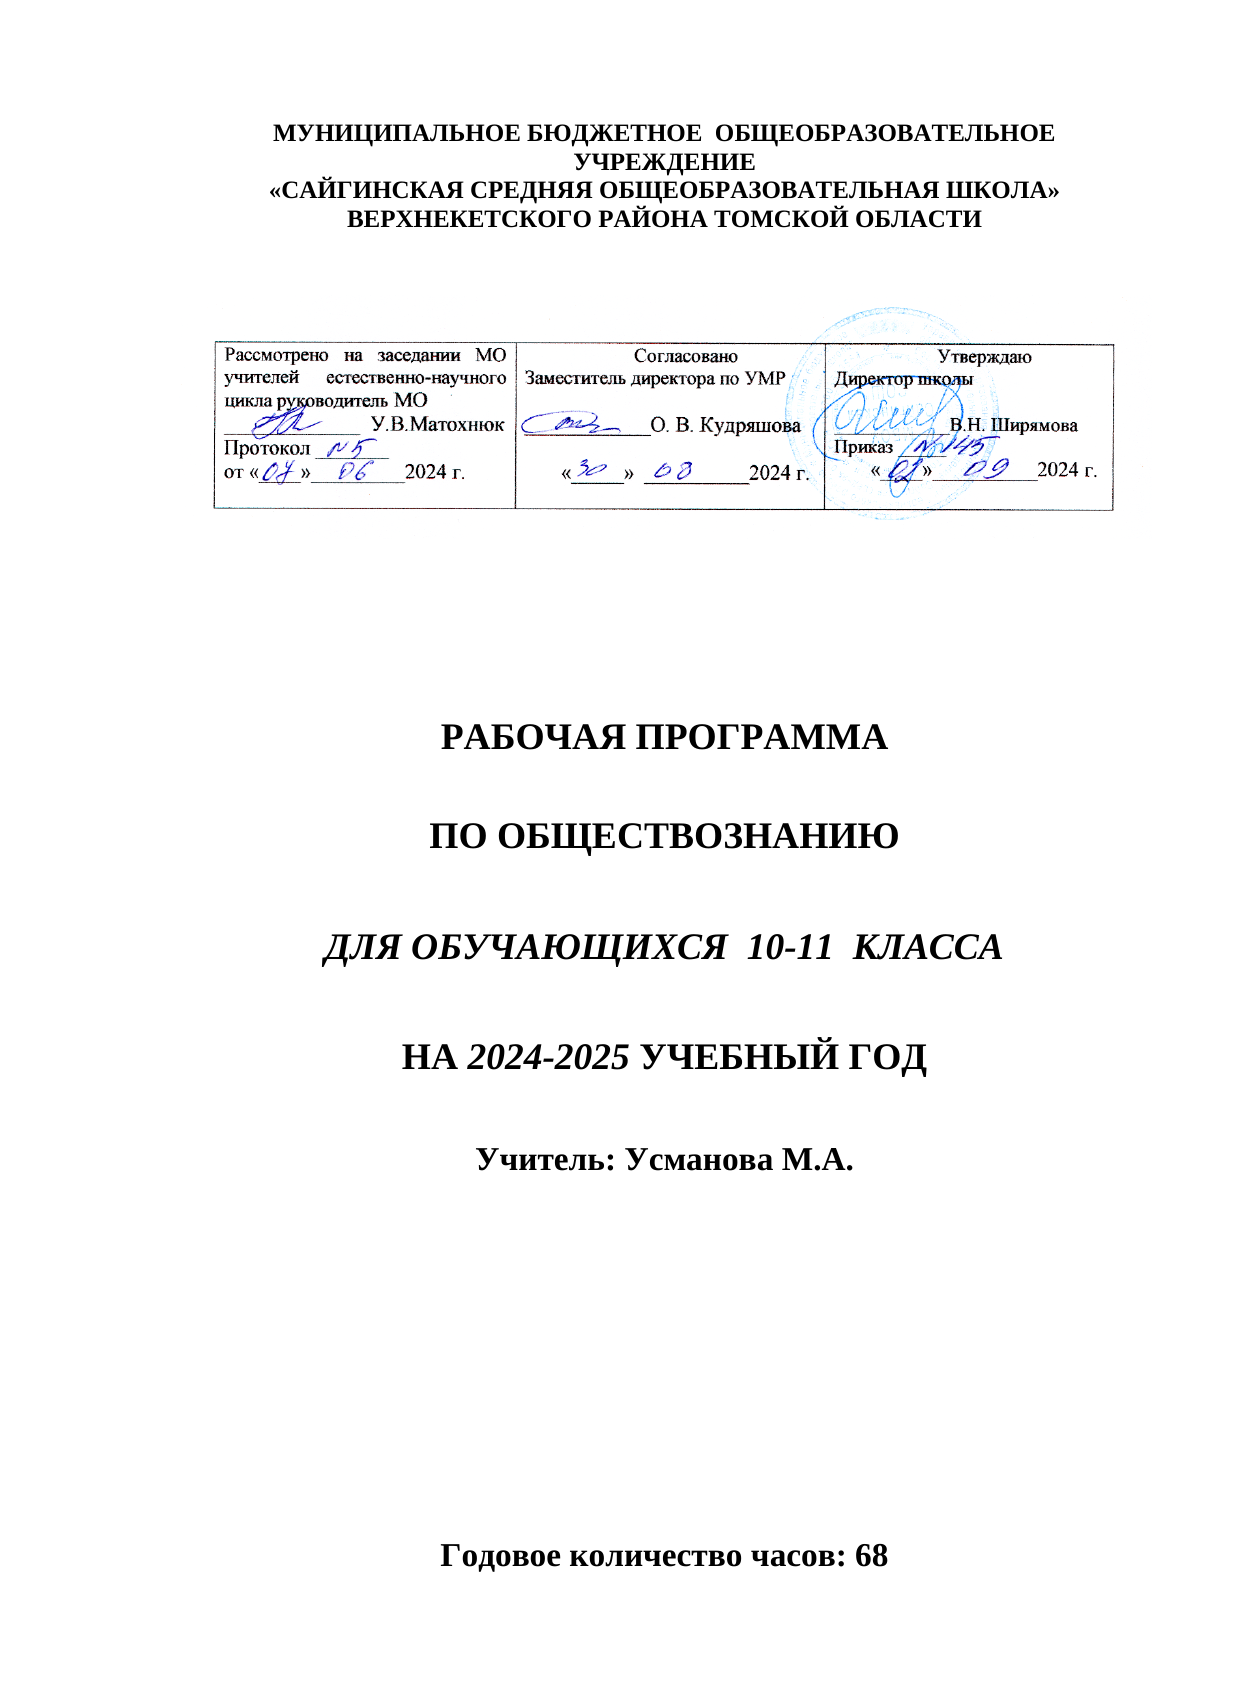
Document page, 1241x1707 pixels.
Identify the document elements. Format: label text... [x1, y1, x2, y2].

text ПО ОБЩЕСТВОЗНАНИЮ [177, 814, 1152, 857]
text МУНИЦИПАЛЬНОЕ БЮДЖЕТНОЕ ОБЩЕОБРАЗОВАТЕЛЬНОЕ УЧРЕЖДЕНИЕ [177, 118, 1152, 176]
text ДЛЯ ОБУЧАЮЩИХСЯ 10-11 КЛАССА [177, 924, 1152, 967]
text РАБОЧАЯ ПРОГРАММА [177, 715, 1152, 758]
text НА 2024-2025 УЧЕБНЫЙ ГОД [177, 1034, 1152, 1077]
text ВЕРХНЕКЕТСКОГО РАЙОНА ТОМСКОЙ ОБЛАСТИ [177, 204, 1152, 233]
text Годовое количество часов: 68 [177, 1535, 1152, 1574]
text «САЙГИНСКАЯ СРЕДНЯЯ ОБЩЕОБРАЗОВАТЕЛЬНАЯ ШКОЛА» [177, 176, 1152, 204]
text Учитель: Усманова М.А. [177, 1139, 1152, 1177]
picture [177, 295, 1152, 539]
